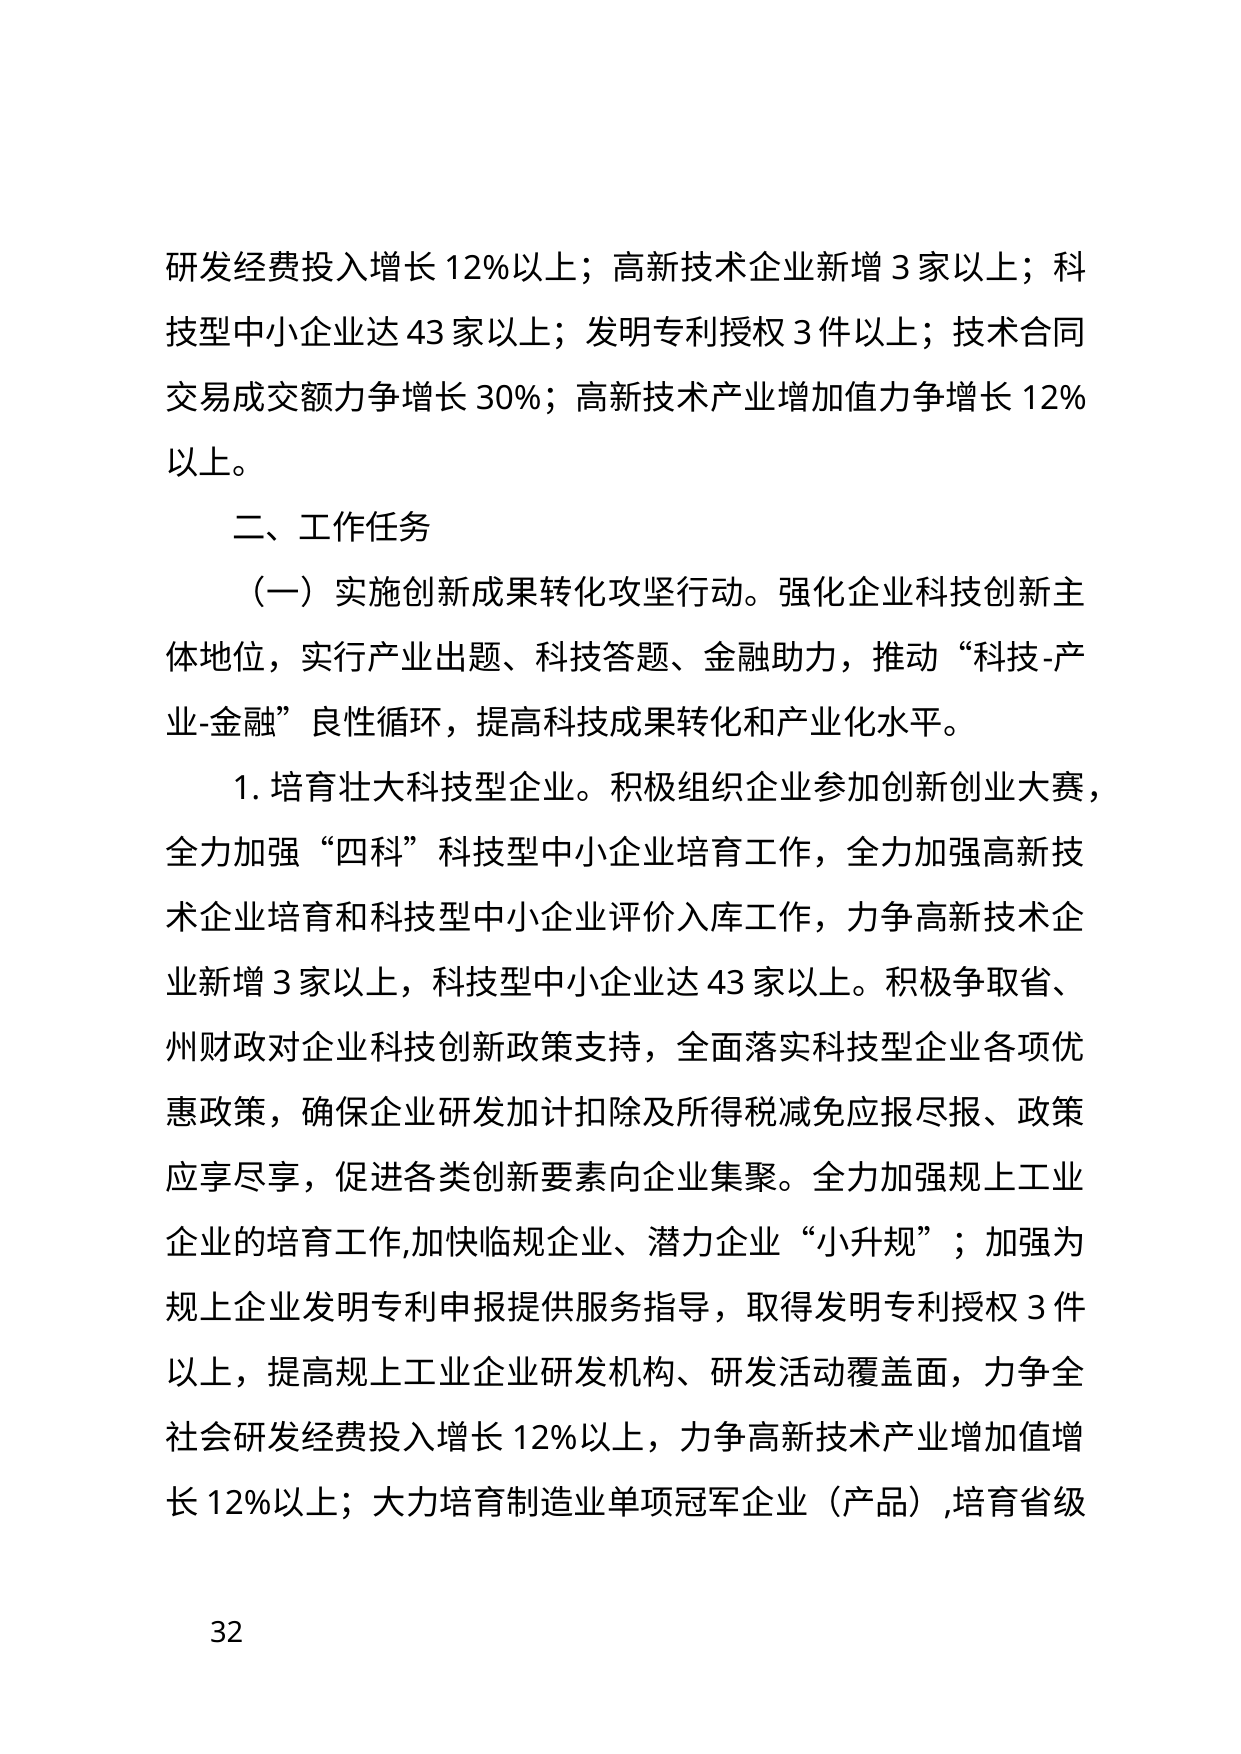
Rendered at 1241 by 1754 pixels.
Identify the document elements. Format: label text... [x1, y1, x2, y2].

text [165, 753, 1087, 1533]
text （一）实施创新成果转化攻坚行动。强化企业科技创新主体地位，实行产业出题、科技答题、金融助力，推动“科技-产业-金融”良性循环，提高科技成果转化和产业化水平。 [165, 558, 1087, 753]
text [165, 233, 1087, 493]
text 二、工作任务 [165, 493, 1087, 558]
